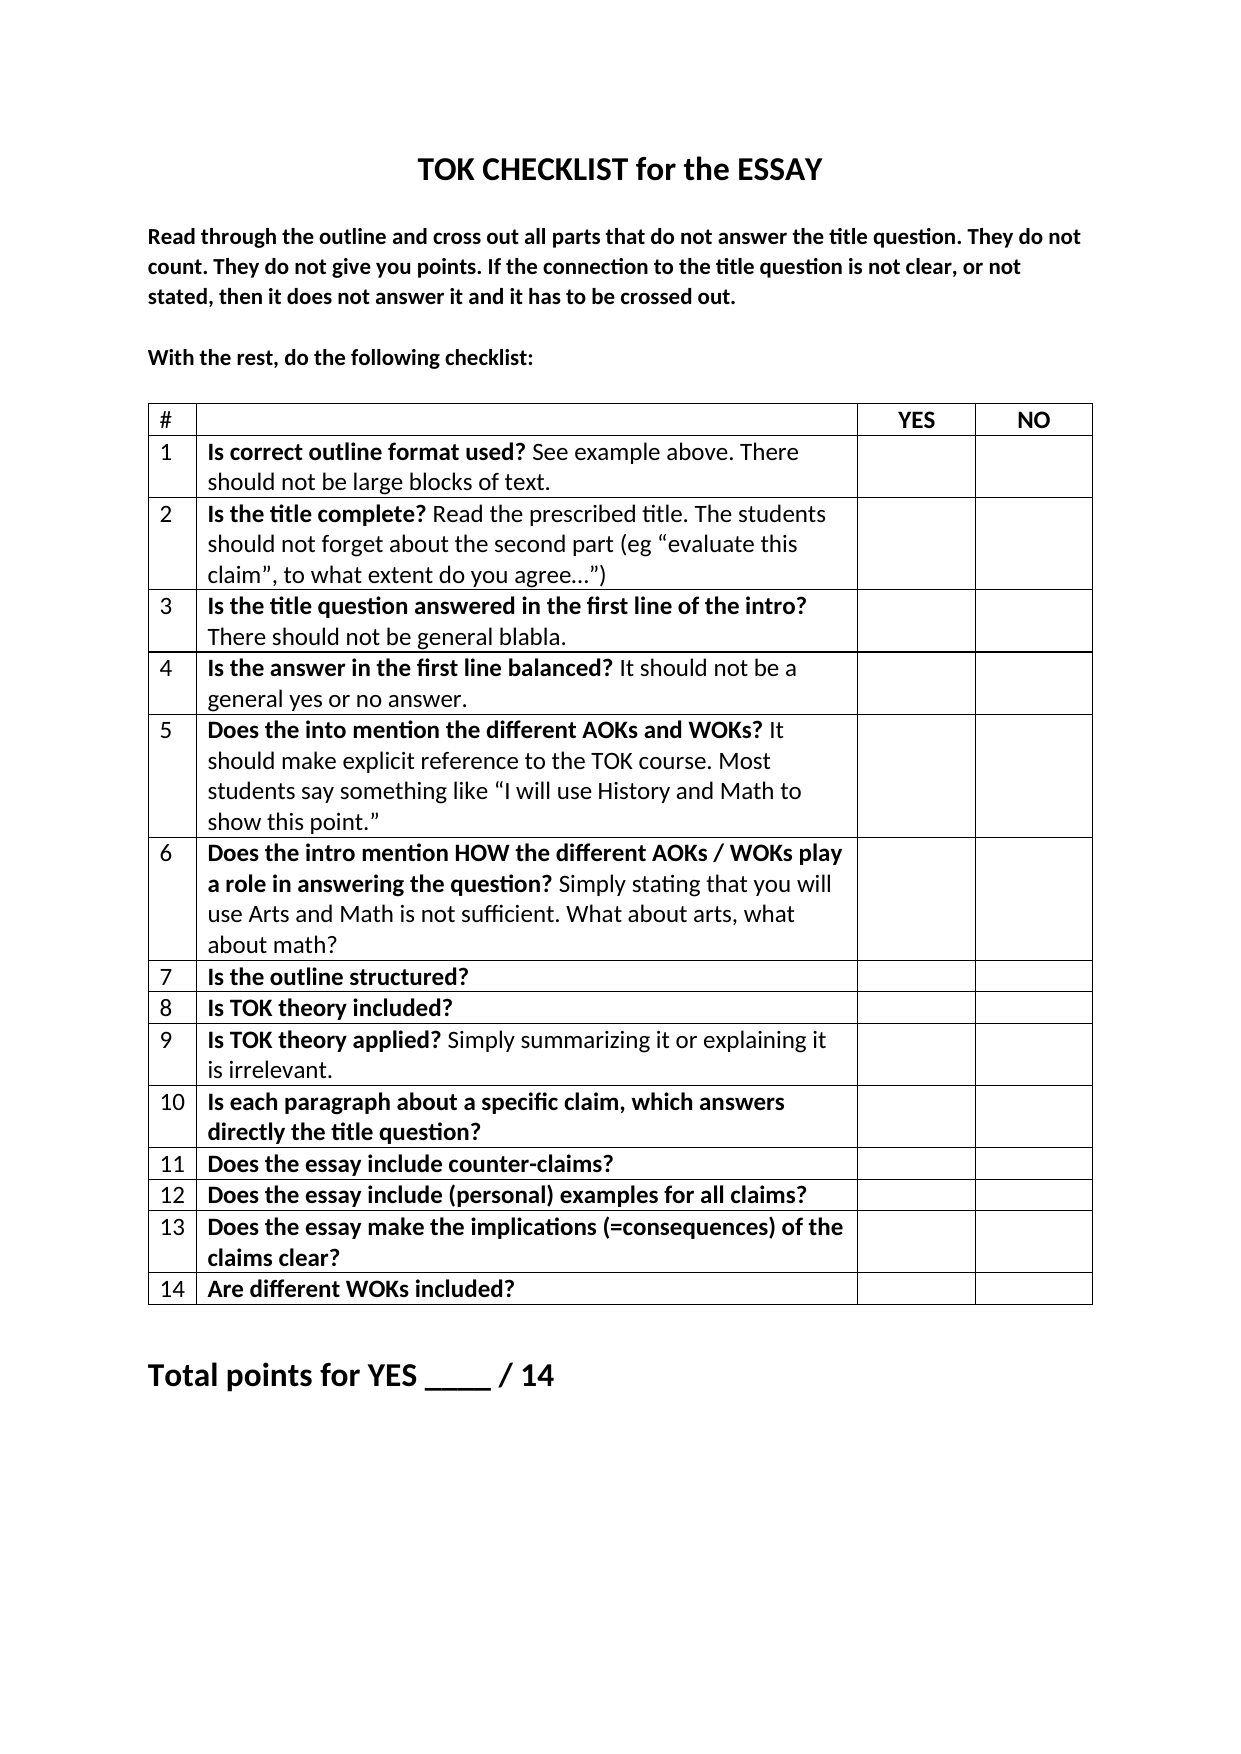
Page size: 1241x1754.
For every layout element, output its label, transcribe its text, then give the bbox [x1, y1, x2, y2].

table_cell 11 [149, 1148, 196, 1178]
table_cell [858, 838, 975, 960]
table_cell [976, 1148, 1092, 1178]
table_cell Is each paragraph about a specific claim, which answers directly the title question? [197, 1086, 857, 1147]
table_cell 4 [149, 653, 196, 713]
table_cell [858, 1273, 975, 1304]
text Total points for YES ____ / 14 [148, 1354, 1093, 1395]
table_cell [976, 436, 1092, 497]
table_cell [976, 1086, 1092, 1147]
table_cell [976, 1211, 1092, 1272]
table_header [197, 404, 857, 434]
table_cell 10 [149, 1086, 196, 1147]
table_cell 9 [149, 1024, 196, 1085]
table_cell [858, 715, 975, 837]
table_cell [858, 653, 975, 713]
table_cell [858, 436, 975, 497]
table_cell [858, 498, 975, 589]
table_cell Is the outline structured? [197, 961, 857, 991]
table_cell Does the into mention the different AOKs and WOKs? It should make explicit reference to the TOK course. Most students say something like “I will use History and Math to show this point.” [197, 715, 857, 837]
table_cell 2 [149, 498, 196, 589]
table_cell Does the intro mention HOW the different AOKs / WOKs play a role in answering the question? Simply stating that you will use Arts and Math is not sufficient. What about arts, what about math? [197, 838, 857, 960]
text With the rest, do the following checklist: [148, 343, 1093, 371]
table_cell 5 [149, 715, 196, 837]
table_header YES [858, 404, 975, 434]
table_header NO [976, 404, 1092, 434]
table_cell [858, 590, 975, 651]
table_cell [976, 838, 1092, 960]
table_cell Are different WOKs included? [197, 1273, 857, 1304]
table_cell Is TOK theory included? [197, 992, 857, 1023]
table_cell 12 [149, 1180, 196, 1210]
text Read through the outline and cross out all parts that do not answer the title question. They do not count. They do not give you points. If the connection to the title question is not clear, or not stated, then it does not answer it and it has to be crossed out. [148, 222, 1093, 310]
table_cell 13 [149, 1211, 196, 1272]
table_cell Is the answer in the first line balanced? It should not be a general yes or no answer. [197, 653, 857, 713]
table_cell [976, 1024, 1092, 1085]
table_cell 8 [149, 992, 196, 1023]
table_cell [976, 715, 1092, 837]
table_cell [858, 1148, 975, 1178]
table_cell [976, 1180, 1092, 1210]
table_cell [976, 590, 1092, 651]
table_cell [858, 1024, 975, 1085]
table_cell 3 [149, 590, 196, 651]
table_cell [858, 992, 975, 1023]
table_cell 6 [149, 838, 196, 960]
table_cell Does the essay include counter-claims? [197, 1148, 857, 1178]
table_cell [976, 992, 1092, 1023]
table_cell [976, 498, 1092, 589]
table_cell [858, 961, 975, 991]
table_cell Is the title complete? Read the prescribed title. The students should not forget about the second part (eg “evaluate this claim”, to what extent do you agree…”) [197, 498, 857, 589]
table_cell 7 [149, 961, 196, 991]
table_cell Is the title question answered in the first line of the intro? There should not be general blabla. [197, 590, 857, 651]
table_cell Does the essay include (personal) examples for all claims? [197, 1180, 857, 1210]
table_cell [858, 1211, 975, 1272]
table_cell [858, 1180, 975, 1210]
table_cell 1 [149, 436, 196, 497]
table_cell [976, 653, 1092, 713]
table_cell [858, 1086, 975, 1147]
table_header # [149, 404, 196, 434]
text TOK CHECKLIST for the ESSAY [148, 148, 1093, 188]
table_cell 14 [149, 1273, 196, 1304]
table_cell Is TOK theory applied? Simply summarizing it or explaining it is irrelevant. [197, 1024, 857, 1085]
table_cell [976, 1273, 1092, 1304]
table_cell [976, 961, 1092, 991]
table_cell Does the essay make the implications (=consequences) of the claims clear? [197, 1211, 857, 1272]
table_cell Is correct outline format used? See example above. There should not be large blocks of text. [197, 436, 857, 497]
